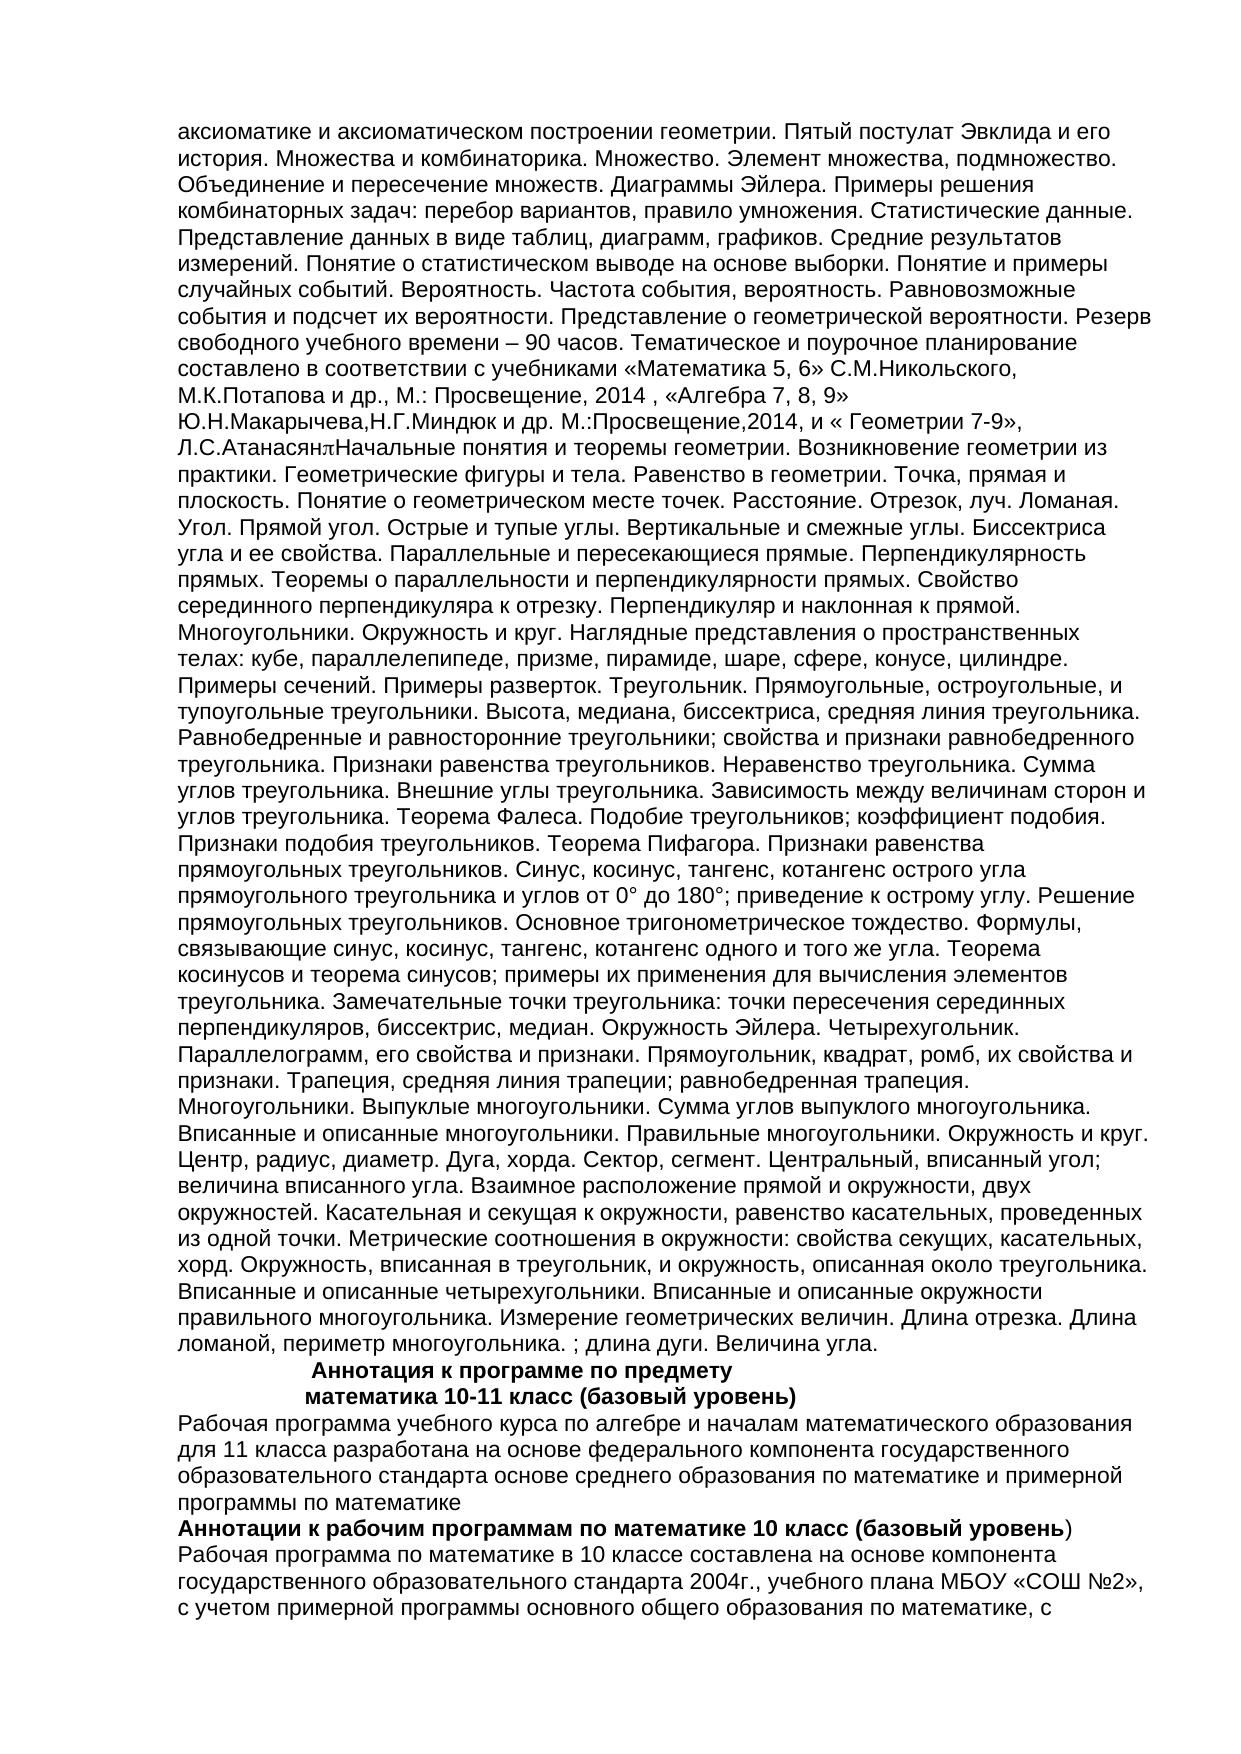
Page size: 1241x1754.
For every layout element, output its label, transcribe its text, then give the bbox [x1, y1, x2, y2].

text Рабочая программа учебного курса по алгебре и началам математического образования для 11 класса разработана на основе федерального компонента государственного образовательного стандарта основе среднего образования по математике и примерной программы по математике [177, 1409, 1152, 1515]
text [177, 1541, 1152, 1620]
text Аннотации к рабочим программам по математике 10 класс (базовый уровень) [177, 1515, 1152, 1541]
text Аннотация к программе по предмету [177, 1357, 1152, 1383]
text математика 10-11 класс (базовый уровень) [177, 1383, 1152, 1409]
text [177, 118, 1152, 1357]
